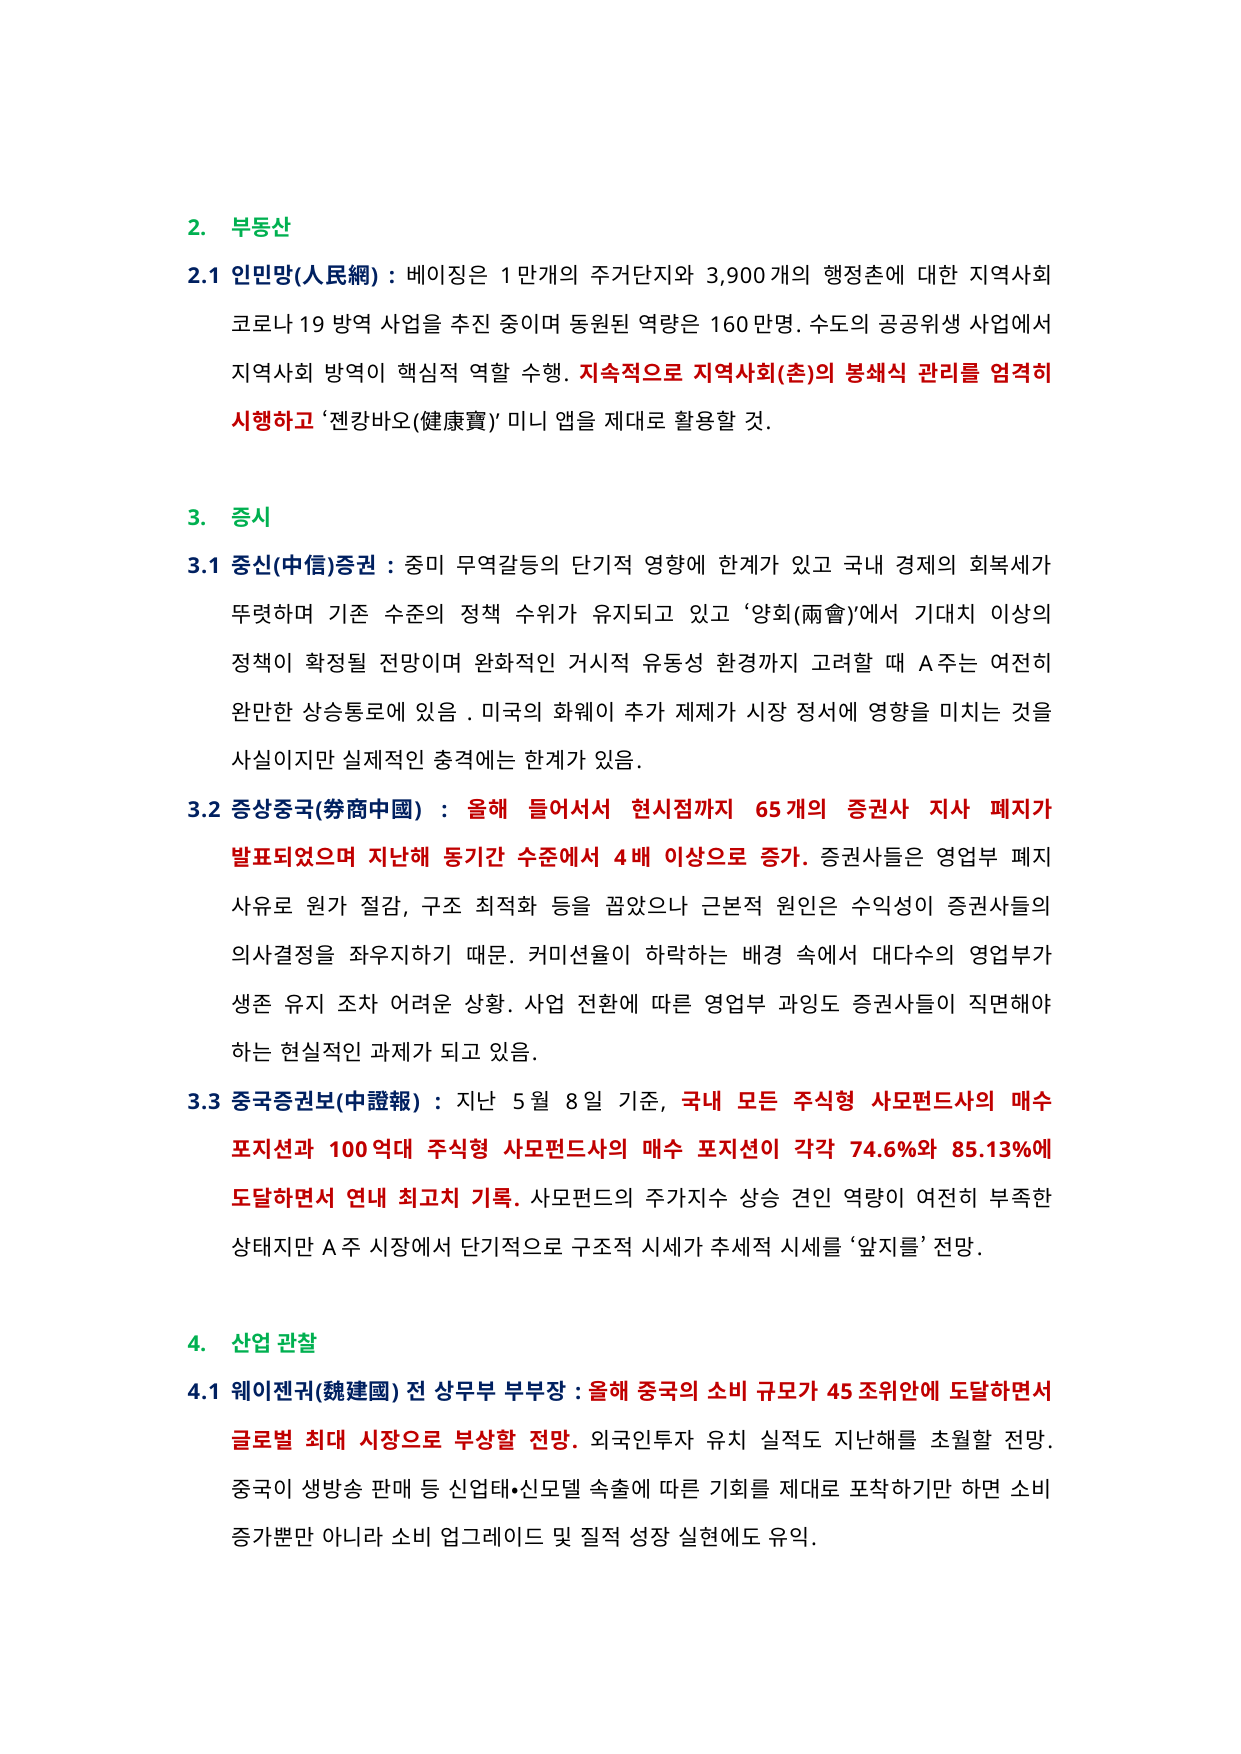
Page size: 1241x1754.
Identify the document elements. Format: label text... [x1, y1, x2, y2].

list 중국증권보(中證報) : 지난 5월 8일 기준, 국내 모든 주식형 사모펀드사의 매수 포지션과 100억대 주식형 사모펀드사의 매수 포지션이 각각 74.6%와 85.13%에 도달하면서 연내 최고치 기록. 사모펀드의 주가지수 상승 견인 역량이 여전히 부족한 상태지만 A주 시장에서 단기적으로 구조적 시세가 추세적 시세를 ‘앞지를’ 전망. [187, 1083, 1053, 1262]
list 인민망(人民網) : 베이징은 1만개의 주거단지와 3,900개의 행정촌에 대한 지역사회 코로나19 방역 사업을 추진 중이며 동원된 역량은 160만명. 수도의 공공위생 사업에서 지역사회 방역이 핵심적 역할 수행. 지속적으로 지역사회(촌)의 봉쇄식 관리를 엄격히 시행하고 ‘졘캉바오(健康寶)’ 미니 앱을 제대로 활용할 것. [187, 258, 1053, 436]
list 부동산 [187, 209, 1053, 242]
list 증시 [187, 500, 1053, 532]
list 중신(中信)증권 : 중미 무역갈등의 단기적 영향에 한계가 있고 국내 경제의 회복세가 뚜렷하며 기존 수준의 정책 수위가 유지되고 있고 ‘양회(兩會)’에서 기대치 이상의 정책이 확정될 전망이며 완화적인 거시적 유동성 환경까지 고려할 때 A주는 여전히 완만한 상승통로에 있음 . 미국의 화웨이 추가 제제가 시장 정서에 영향을 미치는 것을 사실이지만 실제적인 충격에는 한계가 있음. [187, 548, 1053, 776]
list 증상중국(券商中國) : 올해 들어서서 현시점까지 65개의 증권사 지사 폐지가 발표되었으며 지난해 동기간 수준에서 4배 이상으로 증가. 증권사들은 영업부 폐지 사유로 원가 절감, 구조 최적화 등을 꼽았으나 근본적 원인은 수익성이 증권사들의 의사결정을 좌우지하기 때문. 커미션율이 하락하는 배경 속에서 대다수의 영업부가 생존 유지 조차 어려운 상황. 사업 전환에 따른 영업부 과잉도 증권사들이 직면해야 하는 현실적인 과제가 되고 있음. [187, 791, 1053, 1068]
list 산업 관찰 [187, 1325, 1053, 1358]
list 웨이젠궈(魏建國) 전 상무부 부부장 : 올해 중국의 소비 규모가 45조위안에 도달하면서 글로벌 최대 시장으로 부상할 전망. 외국인투자 유치 실적도 지난해를 초월할 전망. 중국이 생방송 판매 등 신업태•신모델 속출에 따른 기회를 제대로 포착하기만 하면 소비 증가뿐만 아니라 소비 업그레이드 및 질적 성장 실현에도 유익. [187, 1374, 1053, 1552]
